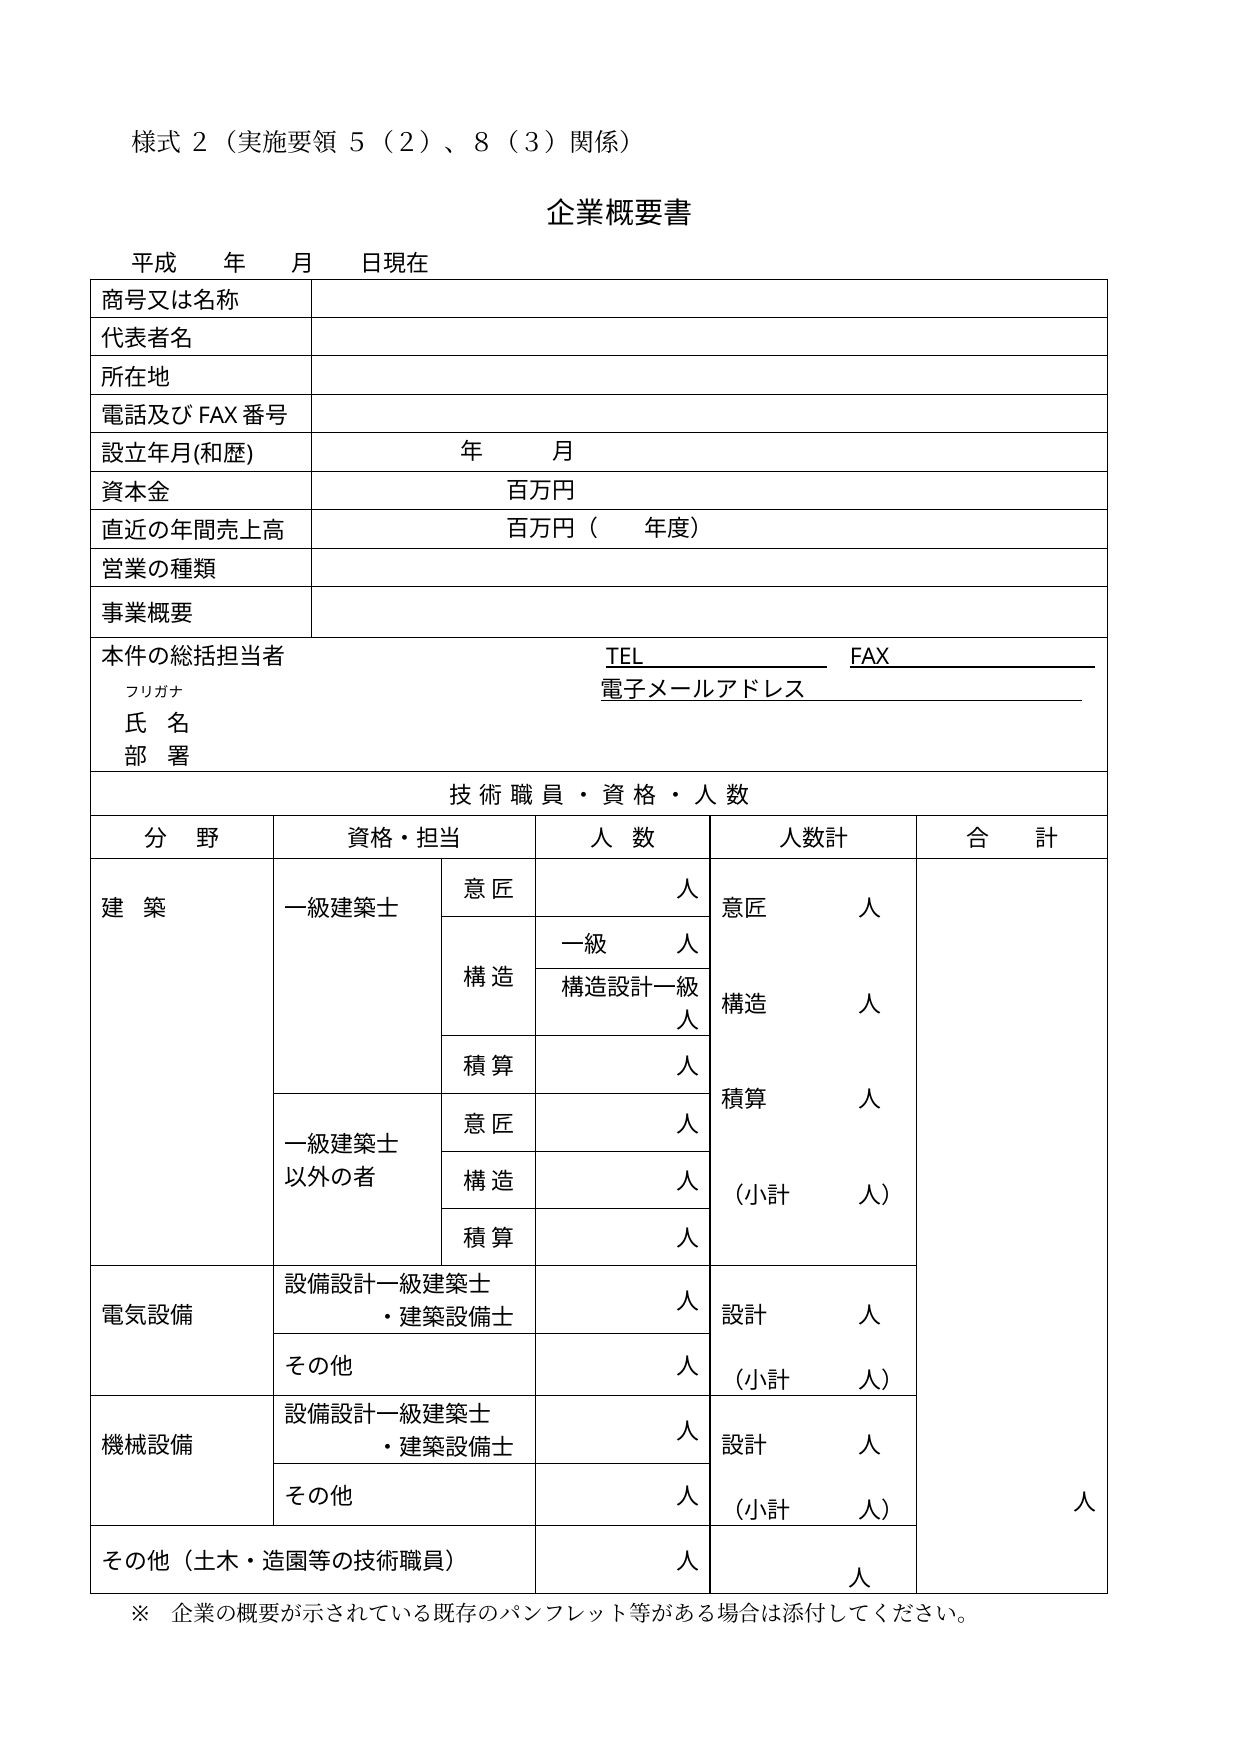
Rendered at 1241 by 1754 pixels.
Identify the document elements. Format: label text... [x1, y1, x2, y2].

table_cell その他（土木・造園等の技術職員） [91, 1526, 535, 1593]
table_cell 人 [711, 1526, 916, 1593]
table_cell 意 匠 [442, 1094, 535, 1151]
table_cell 人 [536, 1094, 709, 1151]
table_cell 設計 人 （小計 人） [711, 1266, 916, 1395]
table_cell 人 [536, 1526, 709, 1593]
table_cell 意匠 人 構造 人 積算 人 （小計 人） [711, 859, 916, 1265]
table_cell 人 [536, 1209, 709, 1265]
table_cell [312, 395, 1107, 432]
table_cell 積 算 [442, 1036, 535, 1093]
table_cell 資格・担当 [274, 816, 535, 858]
table_cell 人 [536, 1152, 709, 1208]
table_cell 設計 人 （小計 人） [711, 1396, 916, 1525]
text 様式 ２（実施要領 ５（２）、８（３）関係） [131, 106, 1107, 176]
table_cell 年 月 [312, 433, 1107, 471]
table_cell 直近の年間売上高 [91, 510, 311, 547]
table_cell 電話及びFAX番号 [91, 395, 311, 432]
table_cell [312, 549, 1107, 586]
table_cell 構 造 [442, 917, 535, 1035]
table_cell 意 匠 [442, 859, 535, 916]
table_cell 人 [917, 859, 1107, 1593]
table_cell 一級 人 [536, 917, 709, 967]
text 企業概要書 [131, 176, 1107, 245]
text ※ 企業の概要が示されている既存のパンフレット等がある場合は添付してください。 [131, 1594, 1107, 1629]
table_cell [312, 318, 1107, 355]
table_cell [312, 587, 1107, 637]
table_cell 設備設計一級建築士 ・建築設備士 [274, 1266, 535, 1332]
table_cell 構 造 [442, 1152, 535, 1208]
table_cell 人 [536, 1036, 709, 1093]
table_cell 営業の種類 [91, 549, 311, 586]
table_cell その他 [274, 1464, 535, 1525]
table_cell その他 [274, 1334, 535, 1395]
table_cell 電気設備 [91, 1266, 273, 1395]
table_cell 分野 [91, 816, 273, 858]
table_cell 資本金 [91, 472, 311, 509]
table_cell 人 [536, 1396, 709, 1462]
table_cell 建築 [91, 859, 273, 1265]
table_cell 所在地 [91, 356, 311, 394]
table_cell 設立年月(和歴) [91, 433, 311, 471]
table_header [312, 280, 1107, 317]
table_cell 人 [536, 1266, 709, 1332]
table_cell 人 [536, 1464, 709, 1525]
table_header 商号又は名称 [91, 280, 311, 317]
table_cell 人数計 [711, 816, 916, 858]
table_cell 積 算 [442, 1209, 535, 1265]
table_cell 合 計 [917, 816, 1107, 858]
table_cell 設備設計一級建築士 ・建築設備士 [274, 1396, 535, 1462]
text 平成 年 月 日現在 [131, 245, 1107, 278]
table_cell [312, 356, 1107, 394]
table_cell 代表者名 [91, 318, 311, 355]
table_cell 構造設計一級 人 [536, 969, 709, 1035]
table_cell 人 [536, 1334, 709, 1395]
table_cell 技術職員・資格・人数 [91, 772, 1107, 815]
table_cell 人数 [536, 816, 709, 858]
table_cell 百万円 [312, 472, 1107, 509]
table_cell 人 [536, 859, 709, 916]
table_cell 本件の総括担当者 TEL FAX フリガナ 電子メールアドレス 氏名 部署 [91, 638, 1107, 771]
table_cell 一級建築士 [274, 859, 441, 1093]
table_cell 一級建築士 以外の者 [274, 1094, 441, 1265]
table_cell 事業概要 [91, 587, 311, 637]
table_cell 機械設備 [91, 1396, 273, 1525]
table_cell 百万円（ 年度） [312, 510, 1107, 547]
